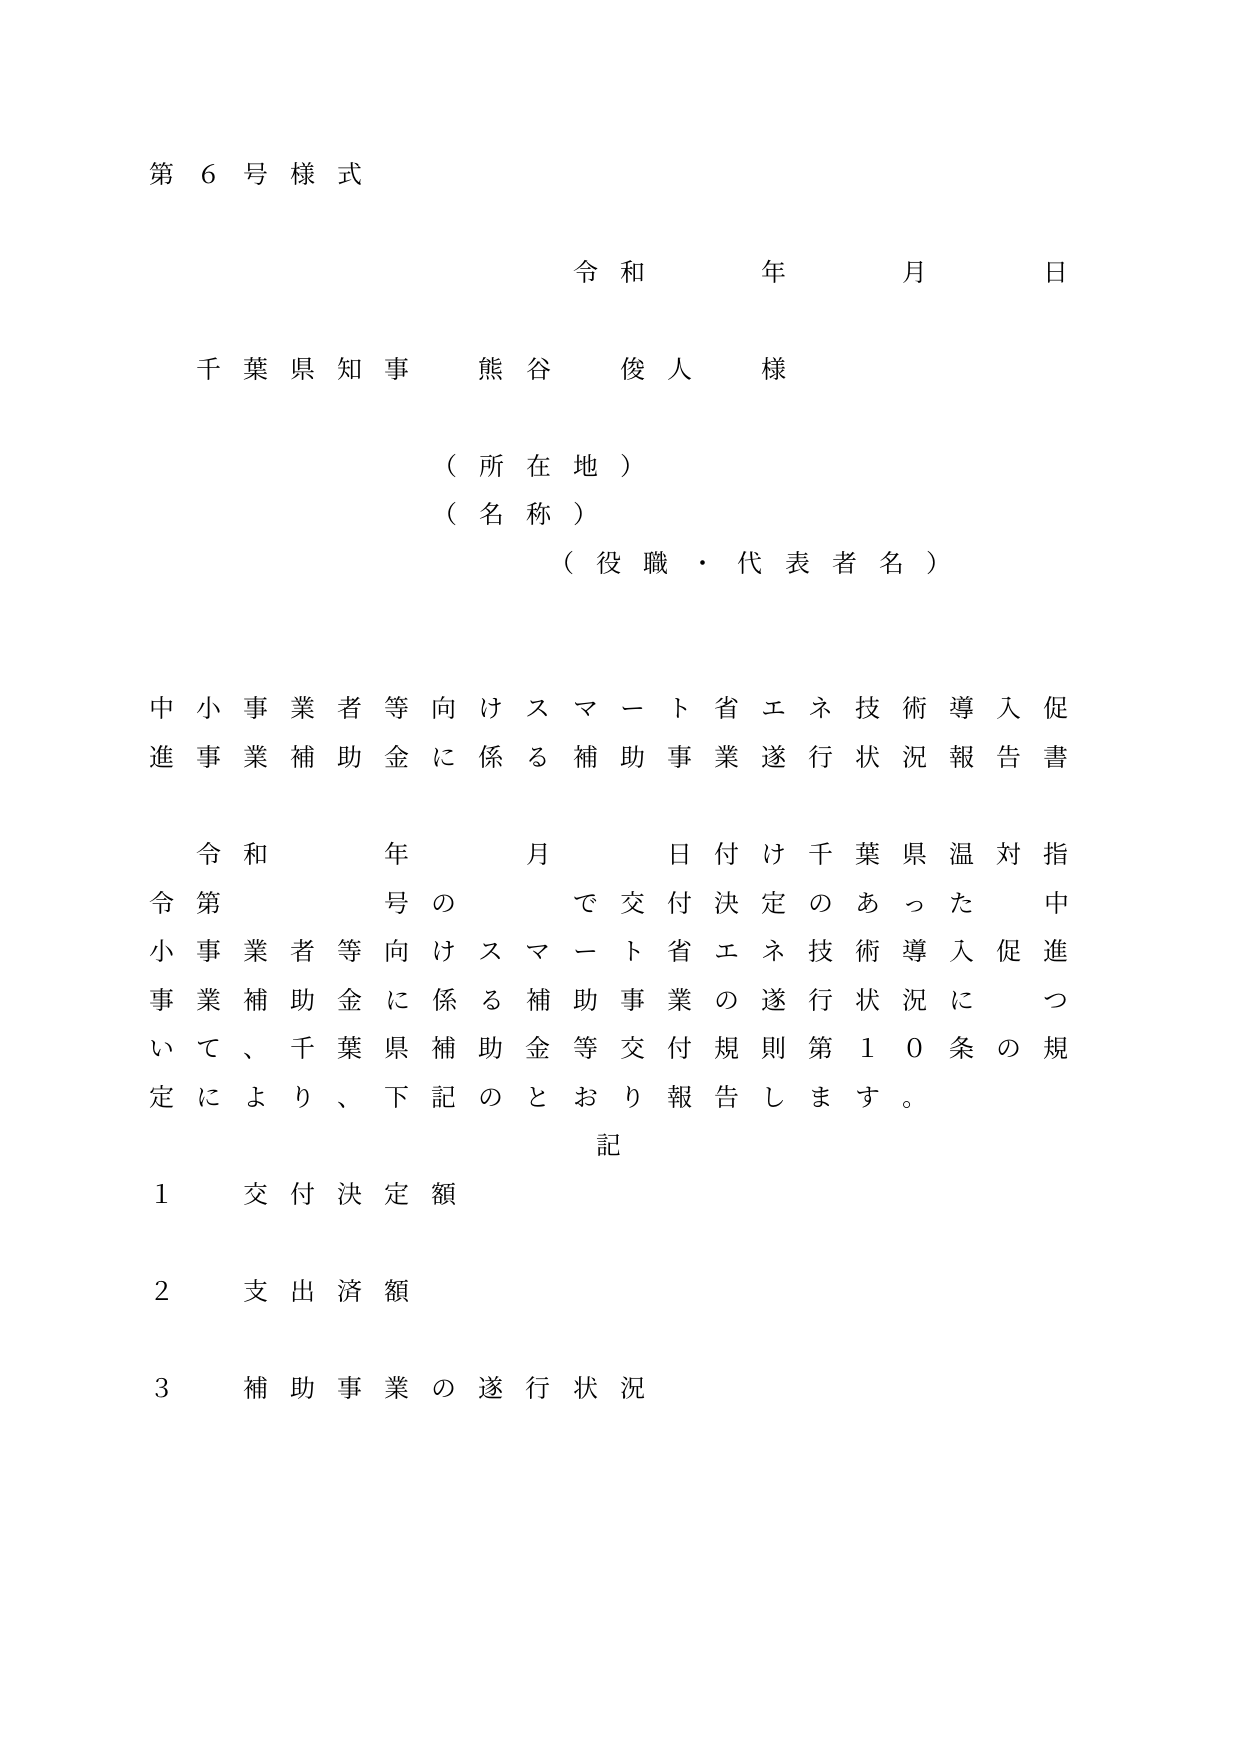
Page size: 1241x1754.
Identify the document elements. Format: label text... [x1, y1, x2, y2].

text 第６号様式 [149, 149, 1091, 197]
text 令和 年 月 日付け千葉県温対指令第 号の で交付決定のあった 中小事業者等向けスマート省エネ技術導入促進事業補助金に係る補助事業の遂行状況に ついて、千葉県補助金等交付規則第１０条の規定により、下記のとおり報告します。 [149, 828, 1091, 1120]
text （所在地） [149, 440, 1091, 489]
text ２ 支出済額 [149, 1265, 1091, 1314]
text 千葉県知事 熊谷 俊人 様 [187, 343, 1091, 392]
text 令和 年 月 日 [149, 246, 1091, 294]
text （名称） [149, 489, 1091, 537]
text １ 交付決定額 [149, 1168, 1091, 1217]
text ３ 補助事業の遂行状況 [149, 1362, 1091, 1411]
text 記 [149, 1120, 1091, 1168]
text 中小事業者等向けスマート省エネ技術導入促進事業補助金に係る補助事業遂行状況報告書 [149, 683, 1091, 780]
text （役職・代表者名） [149, 537, 1091, 586]
